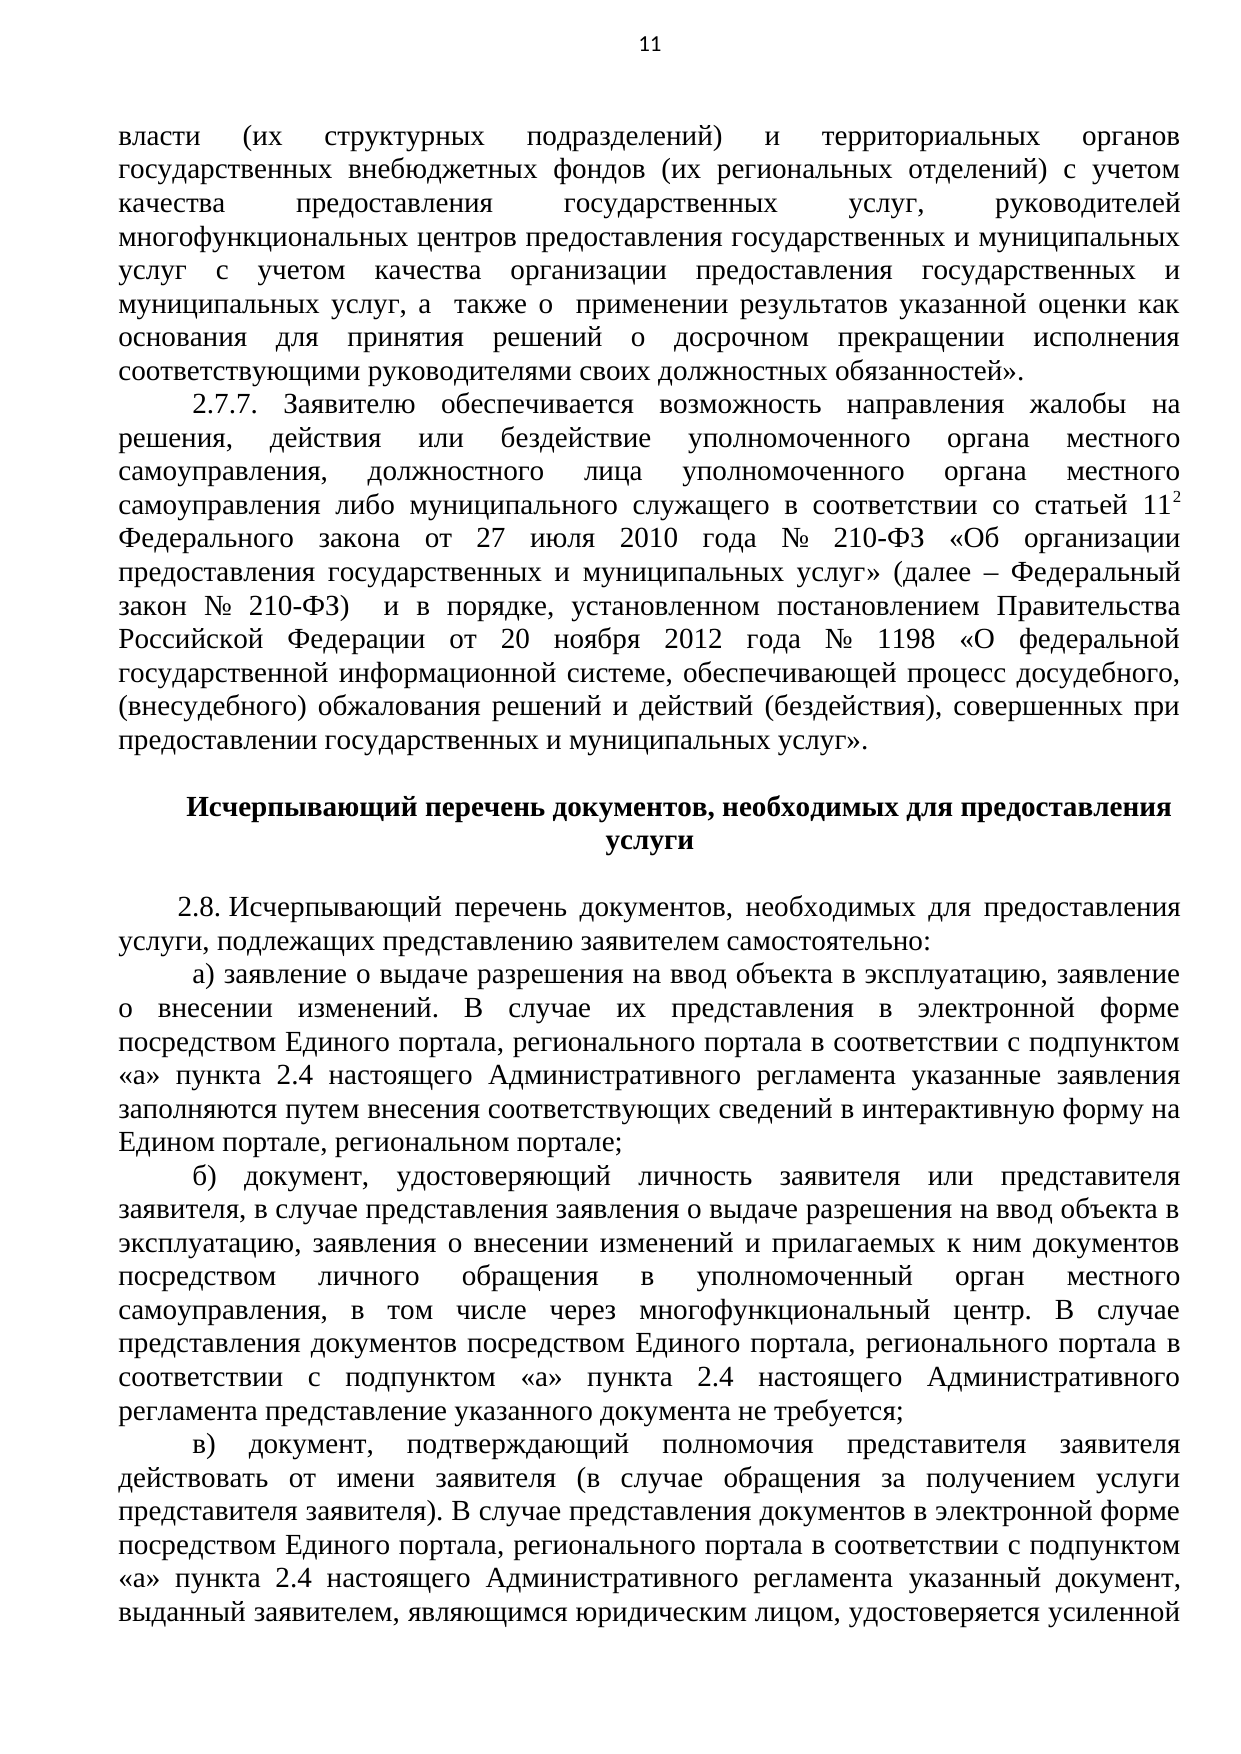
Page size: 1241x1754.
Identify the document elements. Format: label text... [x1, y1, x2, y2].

text 2.7.7. Заявителю обеспечивается возможность направления жалобы на решения, действия или бездействие уполномоченного органа местного самоуправления, должностного лица уполномоченного органа местного самоуправления либо муниципального служащего в соответствии со статьей 112 Федерального закона от 27 июля 2010 года № 210-ФЗ «Об организации предоставления государственных и муниципальных услуг» (далее – Федеральный закон № 210-ФЗ) и в порядке, установленном постановлением Правительства Российской Федерации от 20 ноября 2012 года № 1198 «О федеральной государственной информационной системе, обеспечивающей процесс досудебного, (внесудебного) обжалования решений и действий (бездействия), совершенных при предоставлении государственных и муниципальных услуг». [118, 386, 1181, 755]
text б) документ, удостоверяющий личность заявителя или представителя заявителя, в случае представления заявления о выдаче разрешения на ввод объекта в эксплуатацию, заявления о внесении изменений и прилагаемых к ним документов посредством личного обращения в уполномоченный орган местного самоуправления, в том числе через многофункциональный центр. В случае представления документов посредством Единого портала, регионального портала в соответствии с подпунктом «а» пункта 2.4 настоящего Административного регламента представление указанного документа не требуется; [118, 1158, 1181, 1426]
text а) заявление о выдаче разрешения на ввод объекта в эксплуатацию, заявление о внесении изменений. В случае их представления в электронной форме посредством Единого портала, регионального портала в соответствии с подпунктом «а» пункта 2.4 настоящего Административного регламента указанные заявления заполняются путем внесения соответствующих сведений в интерактивную форму на Едином портале, региональном портале; [118, 957, 1181, 1158]
text 2.8. Исчерпывающий перечень документов, необходимых для предоставления услуги, подлежащих представлению заявителем самостоятельно: [118, 889, 1181, 957]
text Исчерпывающий перечень документов, необходимых для предоставления услуги [118, 789, 1181, 856]
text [118, 1426, 1181, 1627]
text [118, 118, 1181, 386]
